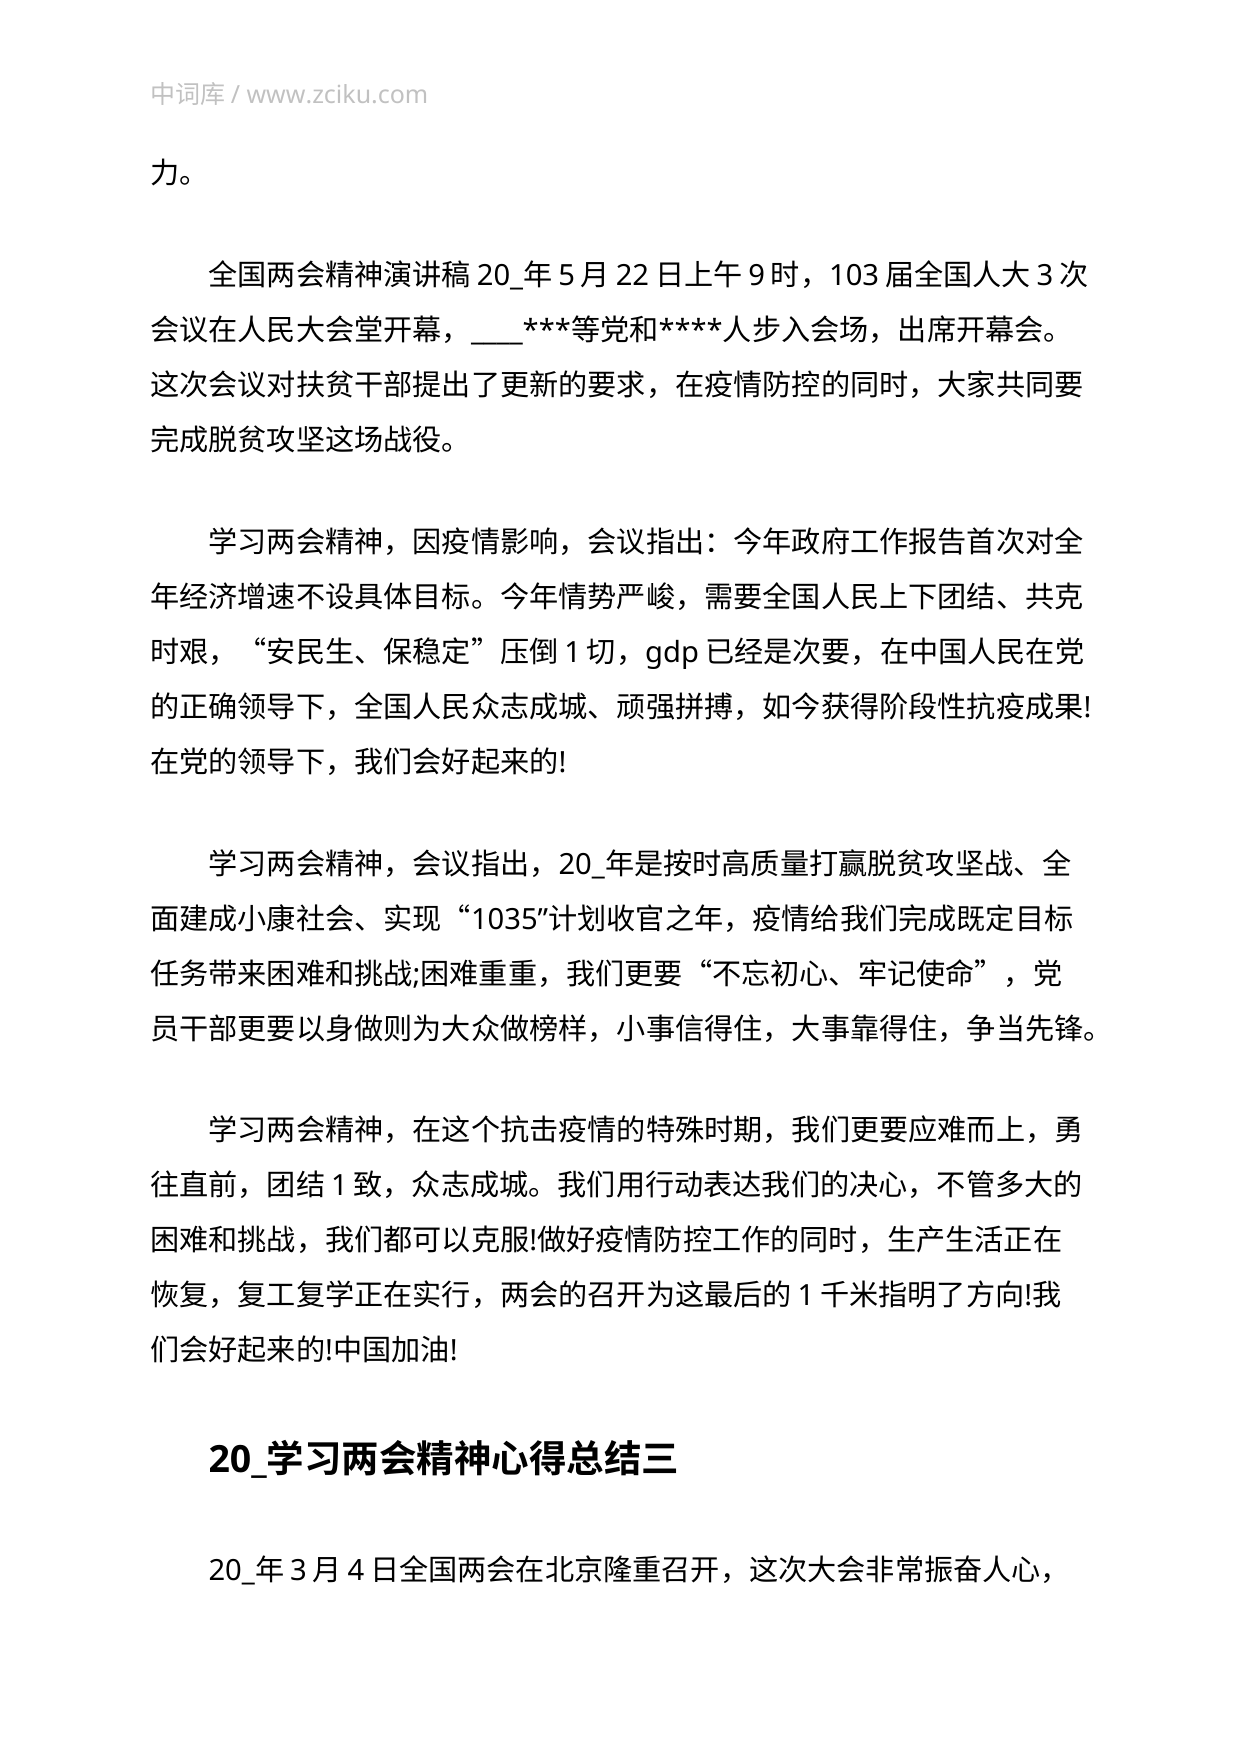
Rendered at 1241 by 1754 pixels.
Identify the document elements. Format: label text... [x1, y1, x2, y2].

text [150, 150, 1090, 192]
text 20_学习两会精神心得总结三 [150, 1429, 1090, 1483]
text 学习两会精神，会议指出，20_年是按时高质量打赢脱贫攻坚战、全面建成小康社会、实现“1035”计划收官之年，疫情给我们完成既定目标任务带来困难和挑战;困难重重，我们更要“不忘初心、牢记使命”，党员干部更要以身做则为大众做榜样，小事信得住，大事靠得住，争当先锋。 [150, 840, 1090, 1047]
text 学习两会精神，在这个抗击疫情的特殊时期，我们更要应难而上，勇往直前，团结1致，众志成城。我们用行动表达我们的决心，不管多大的困难和挑战，我们都可以克服!做好疫情防控工作的同时，生产生活正在恢复，复工复学正在实行，两会的召开为这最后的1千米指明了方向!我们会好起来的!中国加油! [150, 1107, 1090, 1369]
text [150, 1546, 1090, 1589]
text 全国两会精神演讲稿20_年5月22日上午9时，103届全国人大3次会议在人民大会堂开幕，____***等党和****人步入会场，出席开幕会。这次会议对扶贫干部提出了更新的要求，在疫情防控的同时，大家共同要完成脱贫攻坚这场战役。 [150, 252, 1090, 459]
text 学习两会精神，因疫情影响，会议指出：今年政府工作报告首次对全年经济增速不设具体目标。今年情势严峻，需要全国人民上下团结、共克时艰，“安民生、保稳定”压倒1切，gdp已经是次要，在中国人民在党的正确领导下，全国人民众志成城、顽强拼搏，如今获得阶段性抗疫成果!在党的领导下，我们会好起来的! [150, 518, 1090, 781]
